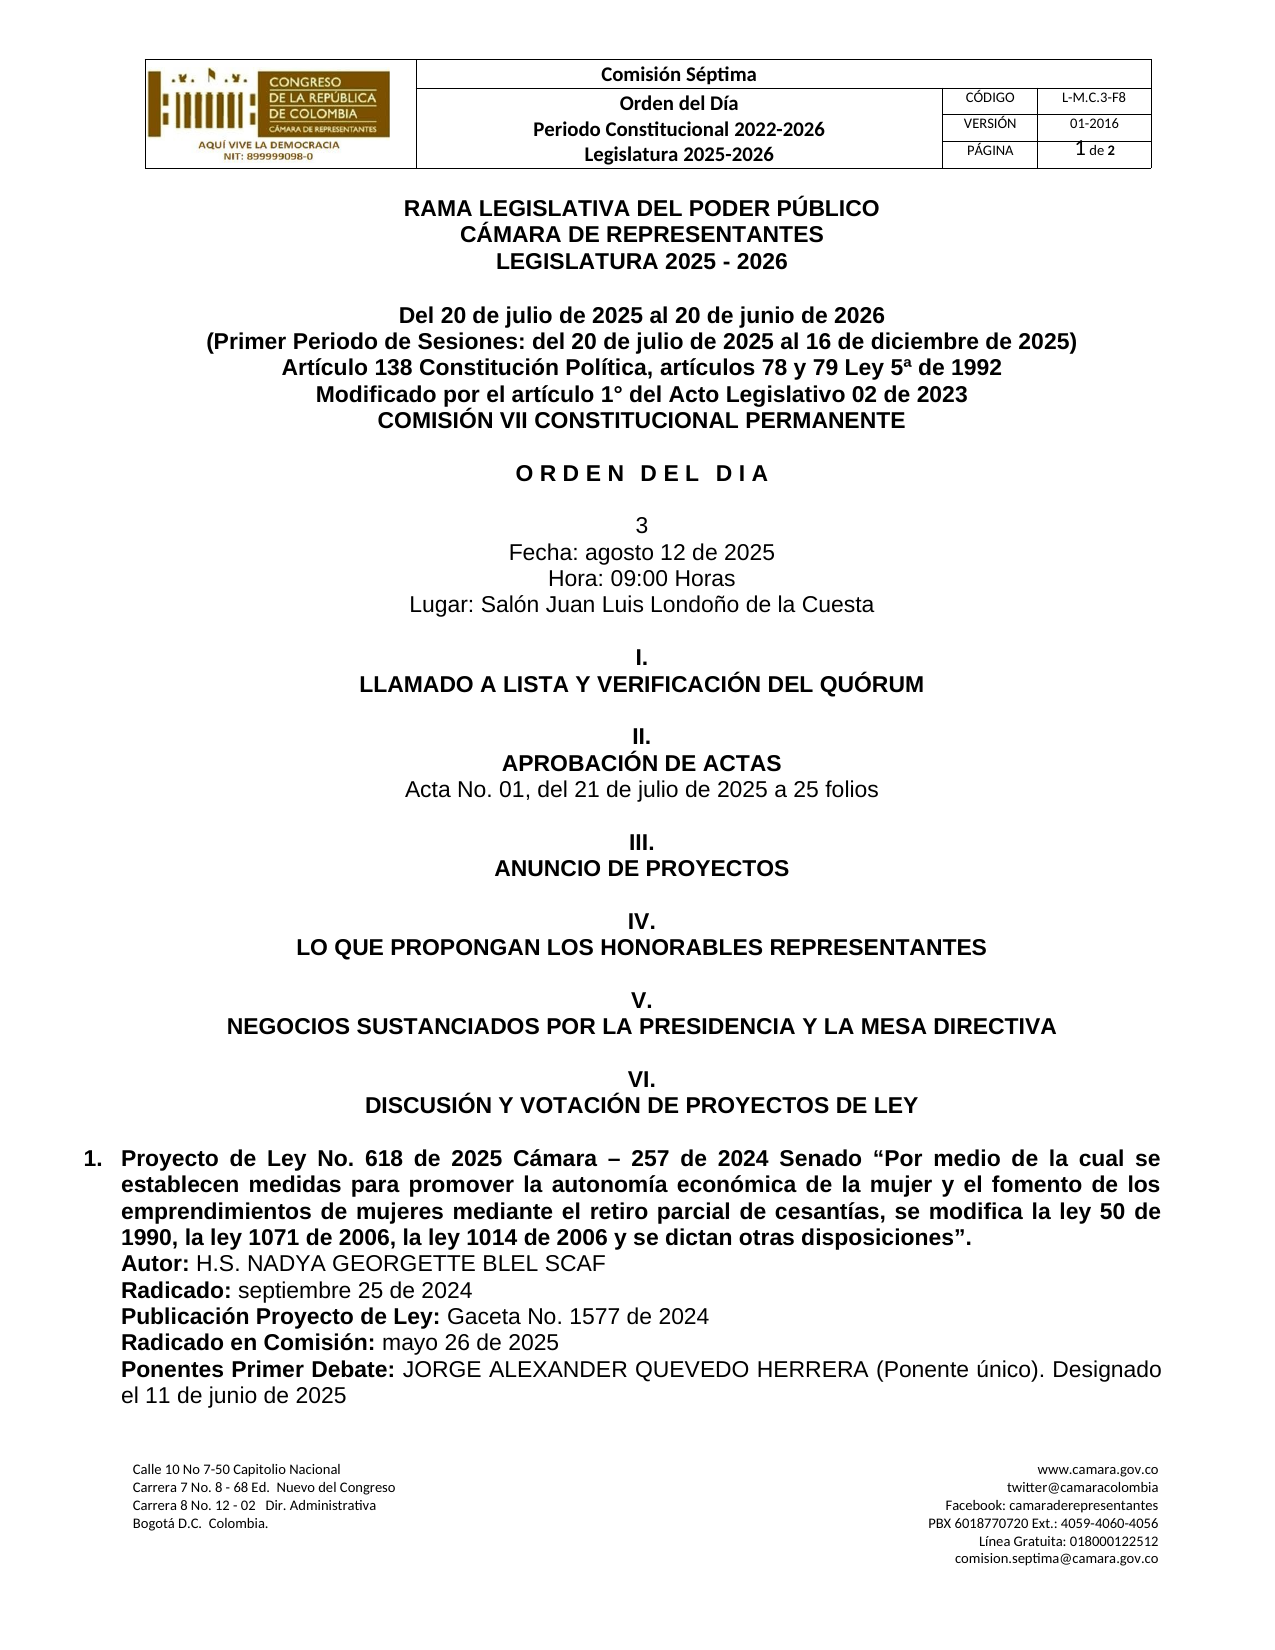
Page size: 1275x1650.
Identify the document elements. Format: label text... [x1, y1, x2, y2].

picture [147, 67, 390, 163]
text Del 20 de julio de 2025 al 20 de junio de 2026 [121, 302, 1162, 328]
text Radicado en Comisión: mayo 26 de 2025 [121, 1329, 1162, 1356]
text Lugar: Salón Juan Luis Londoño de la Cuesta [121, 591, 1162, 618]
text I. [121, 644, 1162, 671]
text Acta No. 01, del 21 de julio de 2025 a 25 folios [121, 776, 1162, 802]
text Ponentes Primer Debate: JORGE ALEXANDER QUEVEDO HERRERA (Ponente único). Designado el 11 de junio de 2025 [121, 1356, 1162, 1408]
text III. [121, 829, 1162, 855]
text Fecha: agosto 12 de 2025 [121, 539, 1162, 565]
text ANUNCIO DE PROYECTOS [121, 855, 1162, 881]
text NEGOCIOS SUSTANCIADOS POR LA PRESIDENCIA Y LA MESA DIRECTIVA [121, 1013, 1162, 1039]
text RAMA LEGISLATIVA DEL PODER PÚBLICO [121, 195, 1162, 221]
text COMISIÓN VII CONSTITUCIONAL PERMANENTE [121, 407, 1162, 433]
text Modificado por el artículo 1° del Acto Legislativo 02 de 2023 [121, 381, 1162, 407]
text V. [121, 987, 1162, 1013]
text Artículo 138 Constitución Política, artículos 78 y 79 Ley 5ª de 1992 [121, 354, 1162, 381]
text LO QUE PROPONGAN LOS HONORABLES REPRESENTANTES [121, 934, 1162, 960]
text Publicación Proyecto de Ley: Gaceta No. 1577 de 2024 [121, 1303, 1162, 1329]
text Hora: 09:00 Horas [121, 565, 1162, 591]
text O R D E N D E L D I A [121, 460, 1162, 486]
list Proyecto de Ley No. 618 de 2025 Cámara – 257 de 2024 Senado “Por medio de la cual se establecen medidas para promover la autonomía económica de la mujer y el fomento de los emprendimientos de mujeres mediante el retiro parcial de cesantías, se modifica la ley 50 de 1990, la ley 1071 de 2006, la ley 1014 de 2006 y se dictan otras disposiciones”. [83, 1145, 1162, 1250]
text 3 [121, 512, 1162, 539]
text II. [121, 723, 1162, 749]
text IV. [121, 908, 1162, 934]
text DISCUSIÓN Y VOTACIÓN DE PROYECTOS DE LEY [121, 1092, 1162, 1118]
text CÁMARA DE REPRESENTANTES [121, 221, 1162, 248]
text (Primer Periodo de Sesiones: del 20 de julio de 2025 al 16 de diciembre de 2025) [121, 328, 1162, 354]
text Radicado: septiembre 25 de 2024 [121, 1277, 1162, 1303]
text APROBACIÓN DE ACTAS [121, 749, 1162, 776]
text LEGISLATURA 2025 - 2026 [121, 248, 1162, 274]
text Autor: H.S. NADYA GEORGETTE BLEL SCAF [121, 1250, 1162, 1277]
text LLAMADO A LISTA Y VERIFICACIÓN DEL QUÓRUM [121, 671, 1162, 697]
text VI. [121, 1066, 1162, 1092]
